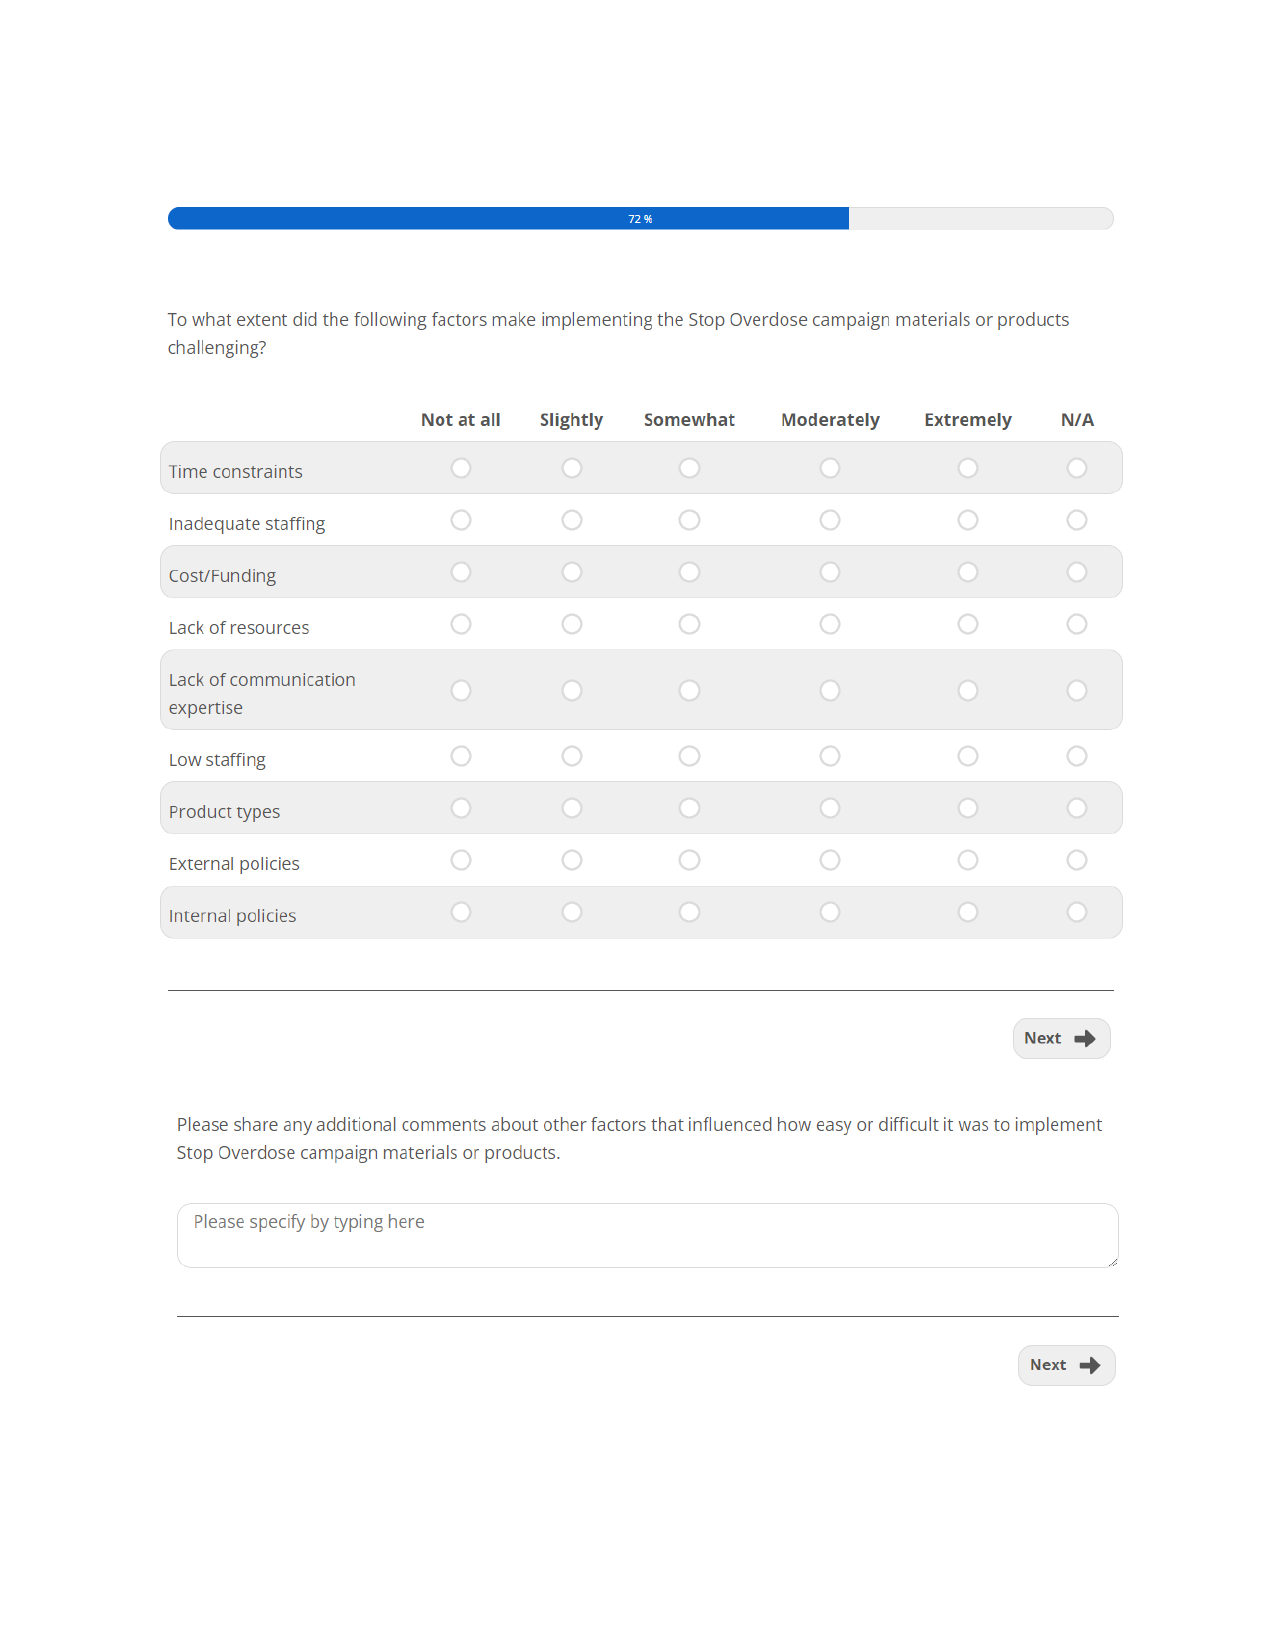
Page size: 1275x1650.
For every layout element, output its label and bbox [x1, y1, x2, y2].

picture [150, 203, 1125, 1070]
picture [150, 1088, 1125, 1415]
